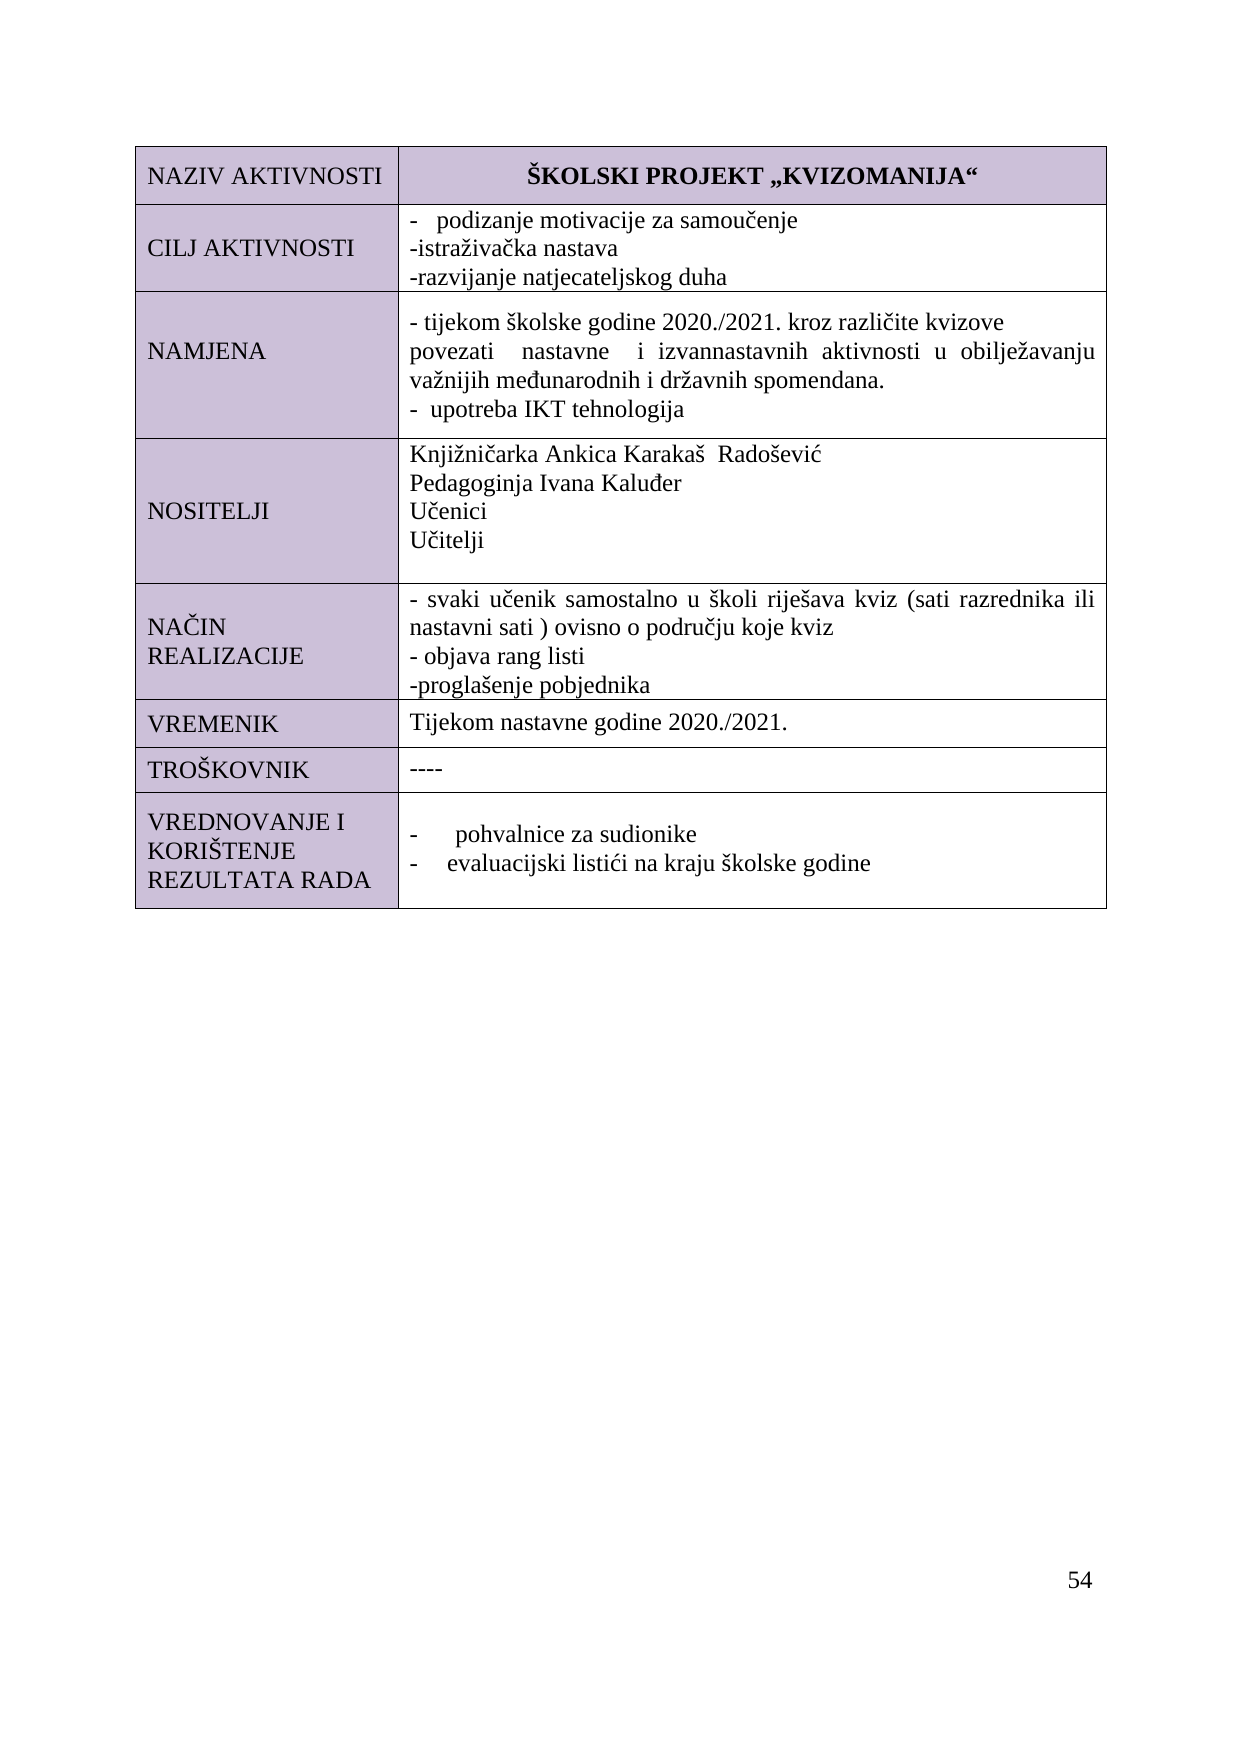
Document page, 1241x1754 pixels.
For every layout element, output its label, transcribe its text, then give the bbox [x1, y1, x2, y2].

table_header NAZIV AKTIVNOSTI [136, 147, 398, 204]
table_cell - svaki učenik samostalno u školi riješava kviz (sati razrednika ili nastavni sati ) ovisno o području koje kviz - objava rang listi -proglašenje pobjednika [399, 584, 1106, 699]
table_cell TROŠKOVNIK [136, 748, 398, 792]
table_header ŠKOLSKI PROJEKT „KVIZOMANIJA“ [399, 147, 1106, 204]
table_cell NAČIN REALIZACIJE [136, 584, 398, 699]
table_cell CILJ AKTIVNOSTI [136, 205, 398, 291]
table_cell NAMJENA [136, 292, 398, 438]
table_cell Tijekom nastavne godine 2020./2021. [399, 700, 1106, 747]
table_cell Knjižničarka Ankica Karakaš Radošević Pedagoginja Ivana Kaluđer Učenici Učitelji [399, 439, 1106, 583]
table_cell - pohvalnice za sudionike evaluacijski listići na kraju školske godine [399, 793, 1106, 908]
table_cell NOSITELJI [136, 439, 398, 583]
table_cell VREMENIK [136, 700, 398, 747]
table_cell - podizanje motivacije za samoučenje -istraživačka nastava -razvijanje natjecateljskog duha [399, 205, 1106, 291]
table_cell ---- [399, 748, 1106, 792]
table_cell VREDNOVANJE I KORIŠTENJE REZULTATA RADA [136, 793, 398, 908]
table_cell - tijekom školske godine 2020./2021. kroz različite kvizove povezati nastavne i izvannastavnih aktivnosti u obilježavanju važnijih međunarodnih i državnih spomendana. - upotreba IKT tehnologija [399, 292, 1106, 438]
